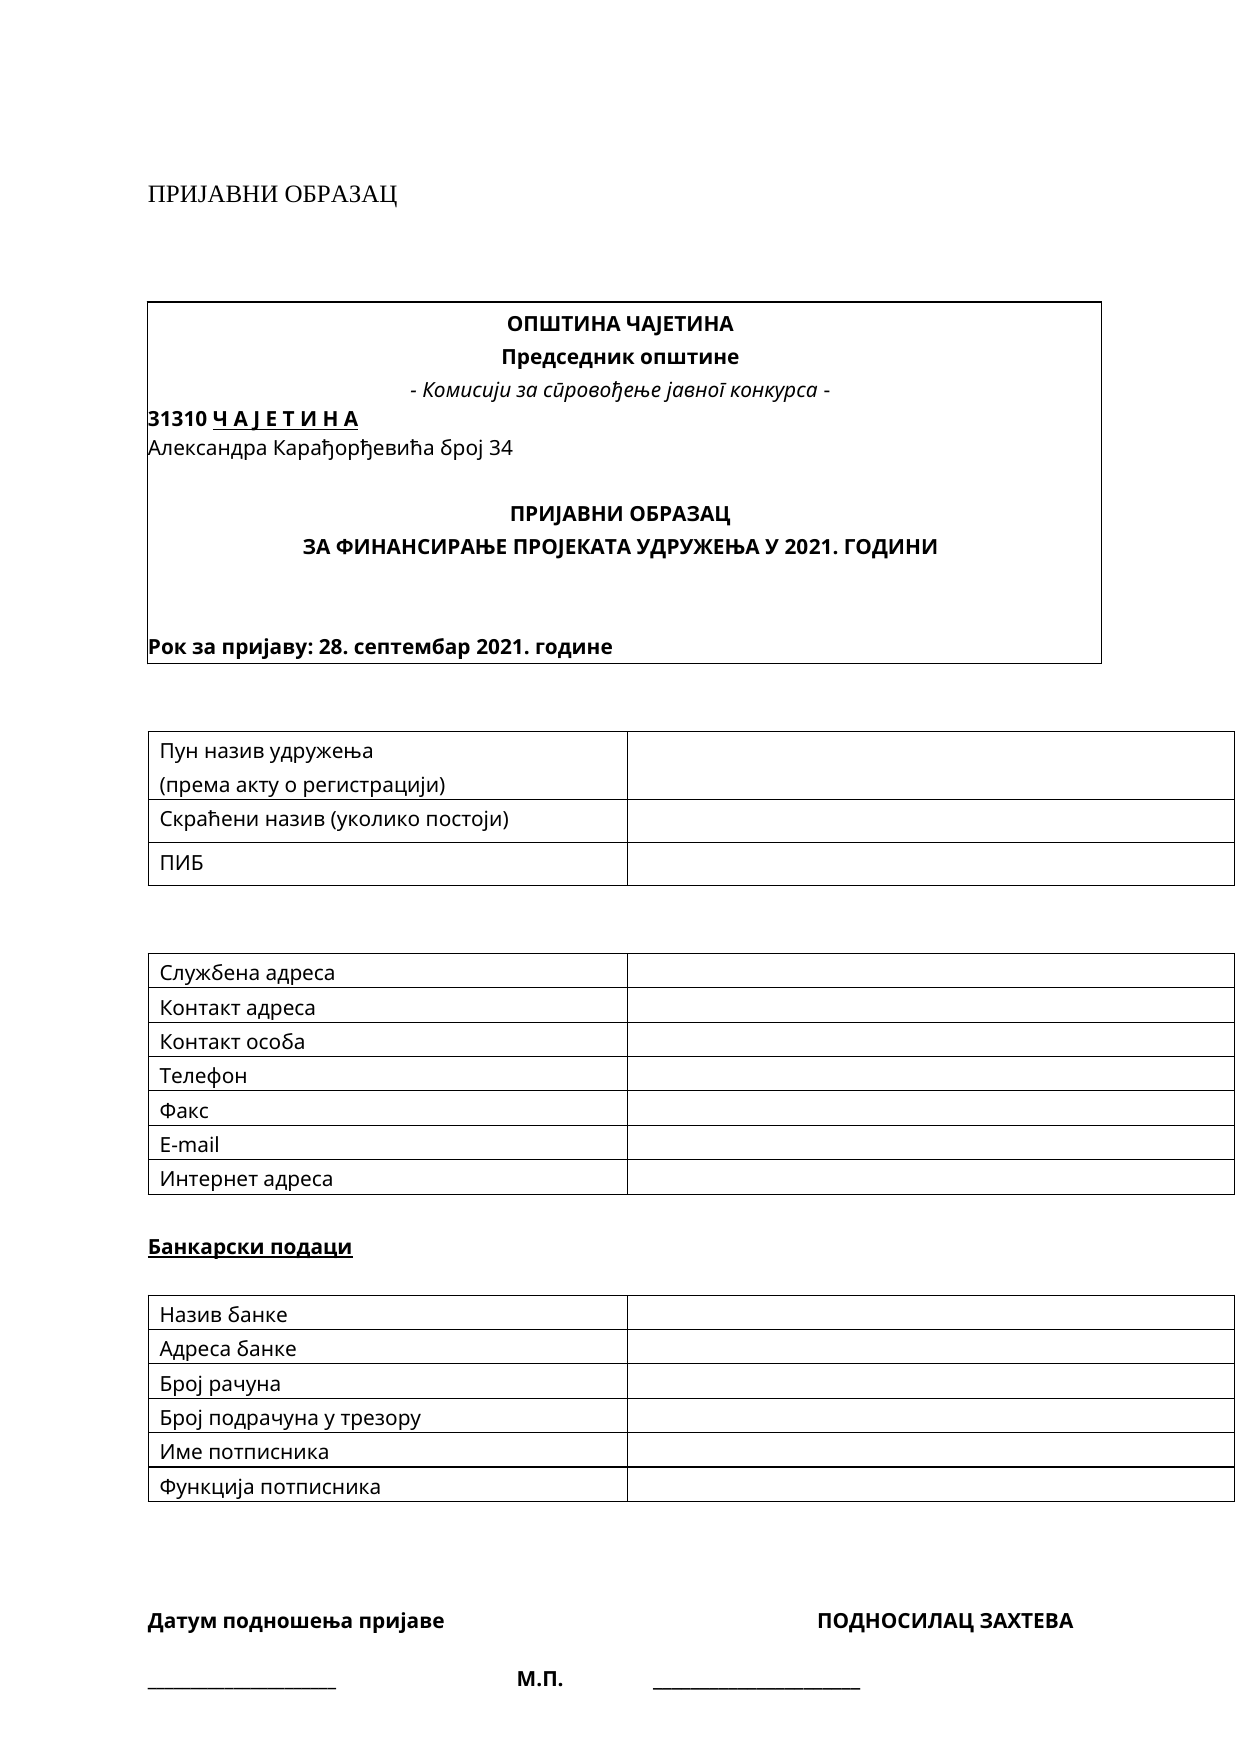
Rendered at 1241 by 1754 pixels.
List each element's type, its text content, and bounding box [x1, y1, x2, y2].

table_cell [628, 1468, 1234, 1501]
text ______________________ М.П. ______________________ [148, 1659, 1093, 1693]
table_header [628, 954, 1234, 987]
text ОПШТИНА ЧАЈЕТИНА [148, 303, 1101, 338]
table_cell Интернет адреса [149, 1160, 627, 1193]
table_cell [628, 1091, 1234, 1125]
text Председник општине [148, 338, 1093, 371]
table_cell Контакт особа [149, 1023, 627, 1056]
table_cell [628, 1330, 1234, 1363]
table_header Назив банке [149, 1296, 627, 1329]
table_cell [628, 1399, 1234, 1432]
text Банкарски подаци [148, 1228, 1093, 1261]
table_cell Функција потписника [149, 1468, 627, 1501]
table_cell [628, 1126, 1234, 1159]
table_header Службена адреса [149, 954, 627, 987]
table_cell Факс [149, 1091, 627, 1125]
text ПРИЈАВНИ ОБРАЗАЦ [148, 179, 1093, 208]
table_cell Е-mail [149, 1126, 627, 1159]
table_header [628, 1296, 1234, 1329]
table_cell Адреса банке [149, 1330, 627, 1363]
table_cell Број рачуна [149, 1364, 627, 1398]
text Рок за пријаву: 28. септембар 2021. годинеО [148, 625, 1101, 663]
table_header Пун назив удружења (према акту о регистрацији) [149, 732, 627, 799]
table_cell Телефон [149, 1057, 627, 1090]
table_cell [628, 988, 1234, 1022]
text 31310 Ч А Ј Е Т И Н А [148, 404, 1093, 433]
table_cell Име потписника [149, 1433, 627, 1466]
table_cell [628, 1057, 1234, 1090]
table_cell ПИБ [149, 843, 627, 885]
table_cell Број подрачуна у трезору [149, 1399, 627, 1432]
text Александра Карађорђевића број 34 [148, 433, 1093, 461]
table_cell Контакт адреса [149, 988, 627, 1022]
text ПРИЈАВНИ ОБРАЗАЦ [148, 495, 1093, 528]
table_cell [628, 1160, 1234, 1193]
table_cell Скраћени назив (уколико постоји) [149, 800, 627, 842]
text Датум подношења пријаве ПОДНОСИЛАЦ ЗАХТЕВА [148, 1602, 1093, 1635]
table_cell [628, 1433, 1234, 1466]
table_header [628, 732, 1234, 799]
table_cell [628, 1023, 1234, 1056]
table_cell [628, 800, 1234, 842]
table_cell [628, 843, 1234, 885]
text ЗА ФИНАНСИРАЊЕ ПРОЈЕКАТА УДРУЖЕЊА У 2021. ГОДИНИ [148, 528, 1093, 561]
table_cell [628, 1364, 1234, 1398]
text - Комисији за спровођење јавног конкурса - [148, 371, 1093, 404]
